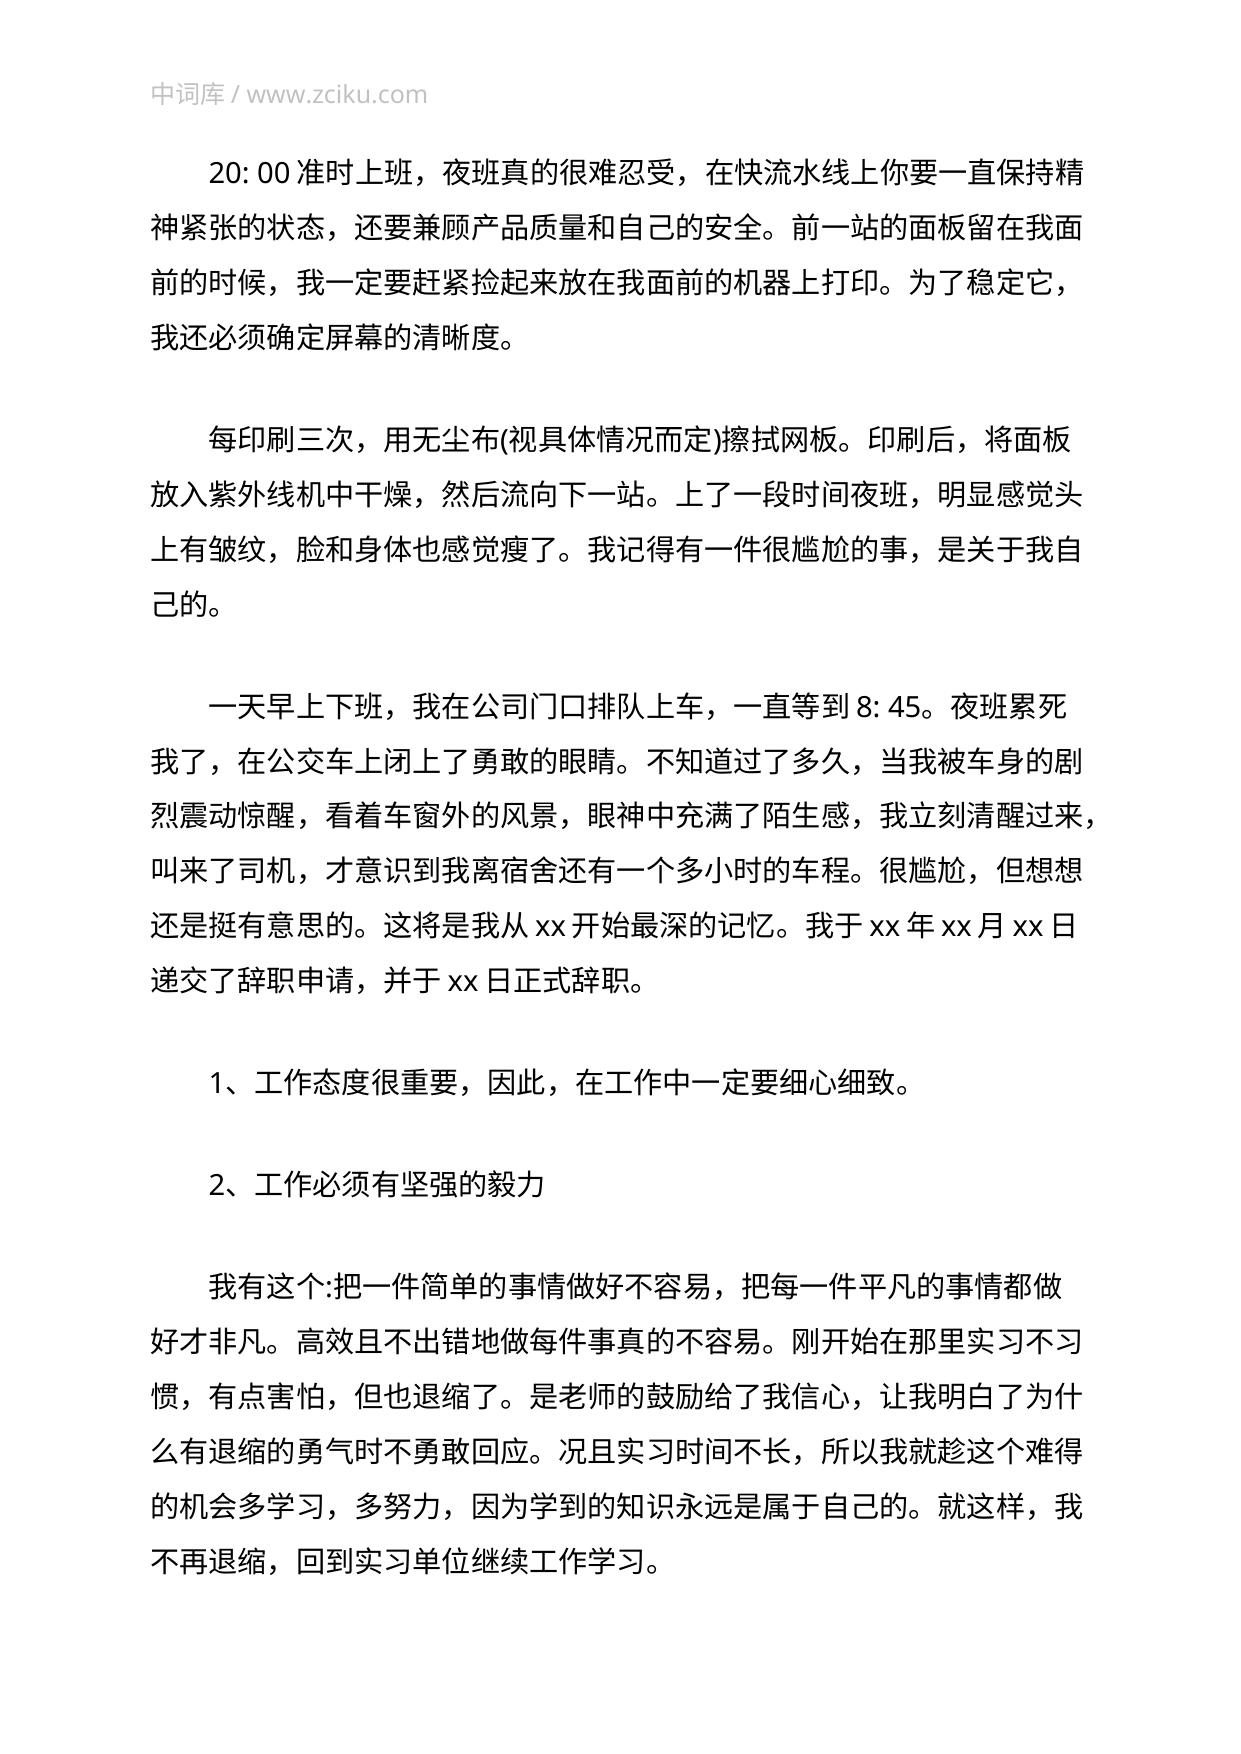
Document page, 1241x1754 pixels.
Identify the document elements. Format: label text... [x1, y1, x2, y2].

text 20: 00准时上班，夜班真的很难忍受，在快流水线上你要一直保持精神紧张的状态，还要兼顾产品质量和自己的安全。前一站的面板留在我面前的时候，我一定要赶紧捡起来放在我面前的机器上打印。为了稳定它，我还必须确定屏幕的清晰度。 [150, 150, 1090, 357]
text 2、工作必须有坚强的毅力 [150, 1162, 1090, 1204]
text 我有这个:把一件简单的事情做好不容易，把每一件平凡的事情都做好才非凡。高效且不出错地做每件事真的不容易。刚开始在那里实习不习惯，有点害怕，但也退缩了。是老师的鼓励给了我信心，让我明白了为什么有退缩的勇气时不勇敢回应。况且实习时间不长，所以我就趁这个难得的机会多学习，多努力，因为学到的知识永远是属于自己的。就这样，我不再退缩，回到实习单位继续工作学习。 [150, 1264, 1090, 1581]
text 1、工作态度很重要，因此，在工作中一定要细心细致。 [150, 1060, 1090, 1102]
text 一天早上下班，我在公司门口排队上车，一直等到8: 45。夜班累死我了，在公交车上闭上了勇敢的眼睛。不知道过了多久，当我被车身的剧烈震动惊醒，看着车窗外的风景，眼神中充满了陌生感，我立刻清醒过来，叫来了司机，才意识到我离宿舍还有一个多小时的车程。很尴尬，但想想还是挺有意思的。这将是我从xx开始最深的记忆。我于xx年xx月xx日递交了辞职申请，并于xx日正式辞职。 [150, 683, 1090, 1000]
text 每印刷三次，用无尘布(视具体情况而定)擦拭网板。印刷后，将面板放入紫外线机中干燥，然后流向下一站。上了一段时间夜班，明显感觉头上有皱纹，脸和身体也感觉瘦了。我记得有一件很尴尬的事，是关于我自己的。 [150, 417, 1090, 624]
